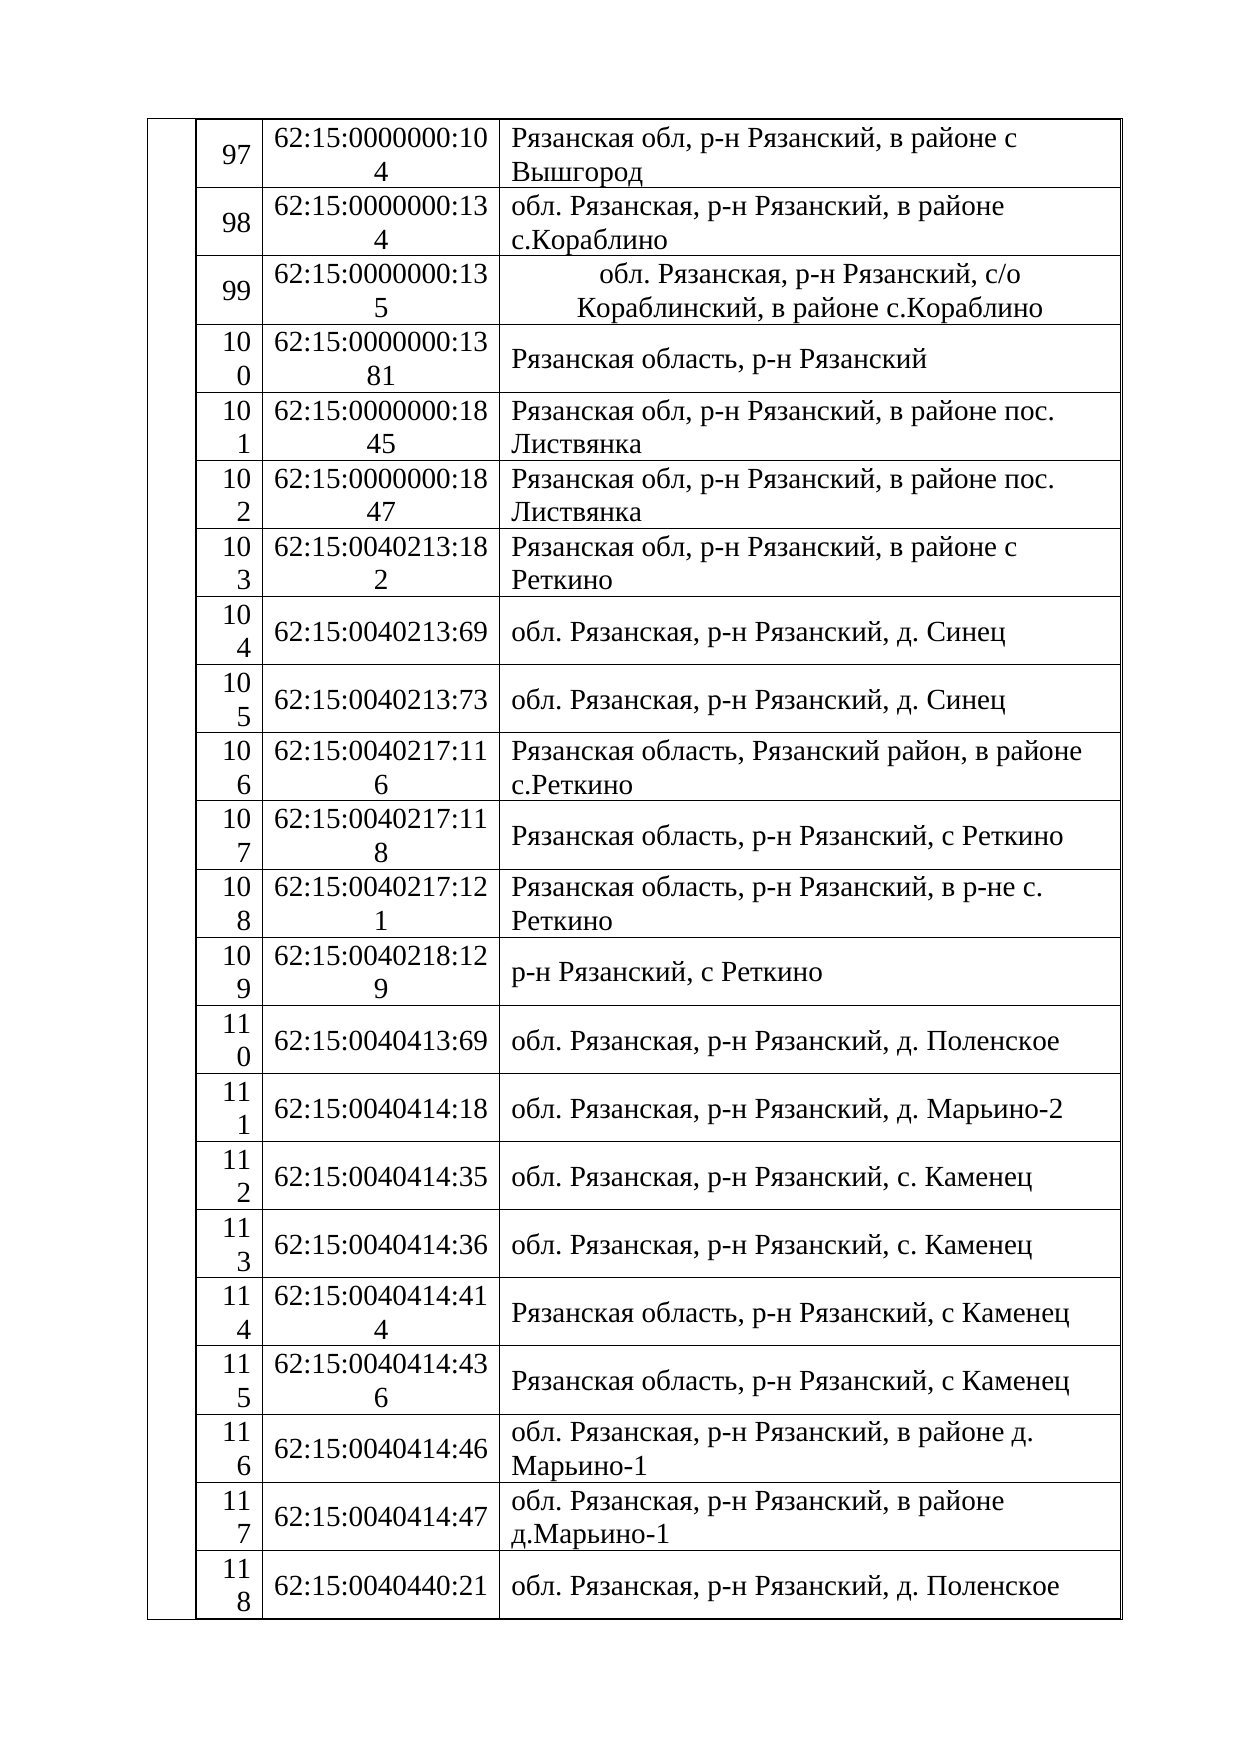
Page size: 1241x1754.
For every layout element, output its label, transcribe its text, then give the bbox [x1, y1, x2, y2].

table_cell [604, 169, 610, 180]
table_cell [500, 1551, 1120, 1618]
table_cell (адрес или иное описание местоположения земельного участка (участков), в отношении которого испрашивается публичный сервитут) [263, 870, 499, 937]
table_cell (адрес или иное описание местоположения земельного участка (участков), в отношении которого испрашивается публичный сервитут) [263, 325, 499, 392]
table_cell (адрес или иное описание местоположения земельного участка (участков), в отношении которого испрашивается публичный сервитут) [263, 1483, 499, 1550]
table_cell (адрес или иное описание местоположения земельного участка (участков), в отношении которого испрашивается публичный сервитут) [500, 870, 1120, 937]
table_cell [500, 120, 1120, 187]
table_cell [263, 120, 499, 187]
table_cell 3 [148, 119, 195, 1619]
table_cell (адрес или иное описание местоположения земельного участка (участков), в отношении которого испрашивается публичный сервитут) [263, 188, 499, 255]
table_cell (адрес или иное описание местоположения земельного участка (участков), в отношении которого испрашивается публичный сервитут) [263, 256, 499, 324]
table_cell (адрес или иное описание местоположения земельного участка (участков), в отношении которого испрашивается публичный сервитут) [500, 665, 1120, 732]
table_cell (адрес или иное описание местоположения земельного участка (участков), в отношении которого испрашивается публичный сервитут) [500, 801, 1120, 869]
table_cell (адрес или иное описание местоположения земельного участка (участков), в отношении которого испрашивается публичный сервитут) [500, 325, 1120, 392]
table_cell (адрес или иное описание местоположения земельного участка (участков), в отношении которого испрашивается публичный сервитут) [500, 1142, 1120, 1209]
table_cell (адрес или иное описание местоположения земельного участка (участков), в отношении которого испрашивается публичный сервитут) [500, 1278, 1120, 1345]
table_cell (адрес или иное описание местоположения земельного участка (участков), в отношении которого испрашивается публичный сервитут) [263, 393, 499, 460]
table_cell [197, 1551, 262, 1618]
table_cell (адрес или иное описание местоположения земельного участка (участков), в отношении которого испрашивается публичный сервитут) [263, 801, 499, 869]
table_cell (адрес или иное описание местоположения земельного участка (участков), в отношении которого испрашивается публичный сервитут) [263, 1346, 499, 1414]
table_cell (адрес или иное описание местоположения земельного участка (участков), в отношении которого испрашивается публичный сервитут) [263, 1142, 499, 1209]
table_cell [263, 1551, 499, 1618]
table_cell (адрес или иное описание местоположения земельного участка (участков), в отношении которого испрашивается публичный сервитут) [500, 461, 1120, 528]
table_cell (адрес или иное описание местоположения земельного участка (участков), в отношении которого испрашивается публичный сервитут) [263, 529, 499, 596]
table_cell (адрес или иное описание местоположения земельного участка (участков), в отношении которого испрашивается публичный сервитут) [263, 1415, 499, 1482]
table_cell (адрес или иное описание местоположения земельного участка (участков), в отношении которого испрашивается публичный сервитут) [500, 256, 1120, 324]
table_cell (адрес или иное описание местоположения земельного участка (участков), в отношении которого испрашивается публичный сервитут) [500, 1074, 1120, 1141]
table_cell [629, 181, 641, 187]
table_cell (адрес или иное описание местоположения земельного участка (участков), в отношении которого испрашивается публичный сервитут) [500, 1483, 1120, 1550]
table_cell (адрес или иное описание местоположения земельного участка (участков), в отношении которого испрашивается публичный сервитут) [263, 665, 499, 732]
table_cell (адрес или иное описание местоположения земельного участка (участков), в отношении которого испрашивается публичный сервитут) [263, 1210, 499, 1277]
table_cell (адрес или иное описание местоположения земельного участка (участков), в отношении которого испрашивается публичный сервитут) [263, 1006, 499, 1073]
table_cell (адрес или иное описание местоположения земельного участка (участков), в отношении которого испрашивается публичный сервитут) [500, 1346, 1120, 1414]
table_cell (адрес или иное описание местоположения земельного участка (участков), в отношении которого испрашивается публичный сервитут) [500, 733, 1120, 800]
table_cell (адрес или иное описание местоположения земельного участка (участков), в отношении которого испрашивается публичный сервитут) [500, 1006, 1120, 1073]
table_cell (адрес или иное описание местоположения земельного участка (участков), в отношении которого испрашивается публичный сервитут) [263, 938, 499, 1005]
table_cell (адрес или иное описание местоположения земельного участка (участков), в отношении которого испрашивается публичный сервитут) [500, 938, 1120, 1005]
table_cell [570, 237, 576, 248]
table_cell (адрес или иное описание местоположения земельного участка (участков), в отношении которого испрашивается публичный сервитут) [263, 597, 499, 664]
table_cell (адрес или иное описание местоположения земельного участка (участков), в отношении которого испрашивается публичный сервитут) [500, 1415, 1120, 1482]
table_cell (адрес или иное описание местоположения земельного участка (участков), в отношении которого испрашивается публичный сервитут) [500, 393, 1120, 460]
table_cell (адрес или иное описание местоположения земельного участка (участков), в отношении которого испрашивается публичный сервитут) [500, 529, 1120, 596]
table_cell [197, 120, 262, 187]
table_cell (адрес или иное описание местоположения земельного участка (участков), в отношении которого испрашивается публичный сервитут) [500, 188, 1120, 255]
table_cell (адрес или иное описание местоположения земельного участка (участков), в отношении которого испрашивается публичный сервитут) [263, 733, 499, 800]
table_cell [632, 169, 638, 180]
table_cell (адрес или иное описание местоположения земельного участка (участков), в отношении которого испрашивается публичный сервитут) [263, 1278, 499, 1345]
table_cell (адрес или иное описание местоположения земельного участка (участков), в отношении которого испрашивается публичный сервитут) [263, 461, 499, 528]
table_cell (адрес или иное описание местоположения земельного участка (участков), в отношении которого испрашивается публичный сервитут) [263, 1074, 499, 1141]
table_cell (адрес или иное описание местоположения земельного участка (участков), в отношении которого испрашивается публичный сервитут) [500, 1210, 1120, 1277]
table_cell (адрес или иное описание местоположения земельного участка (участков), в отношении которого испрашивается публичный сервитут) [500, 597, 1120, 664]
